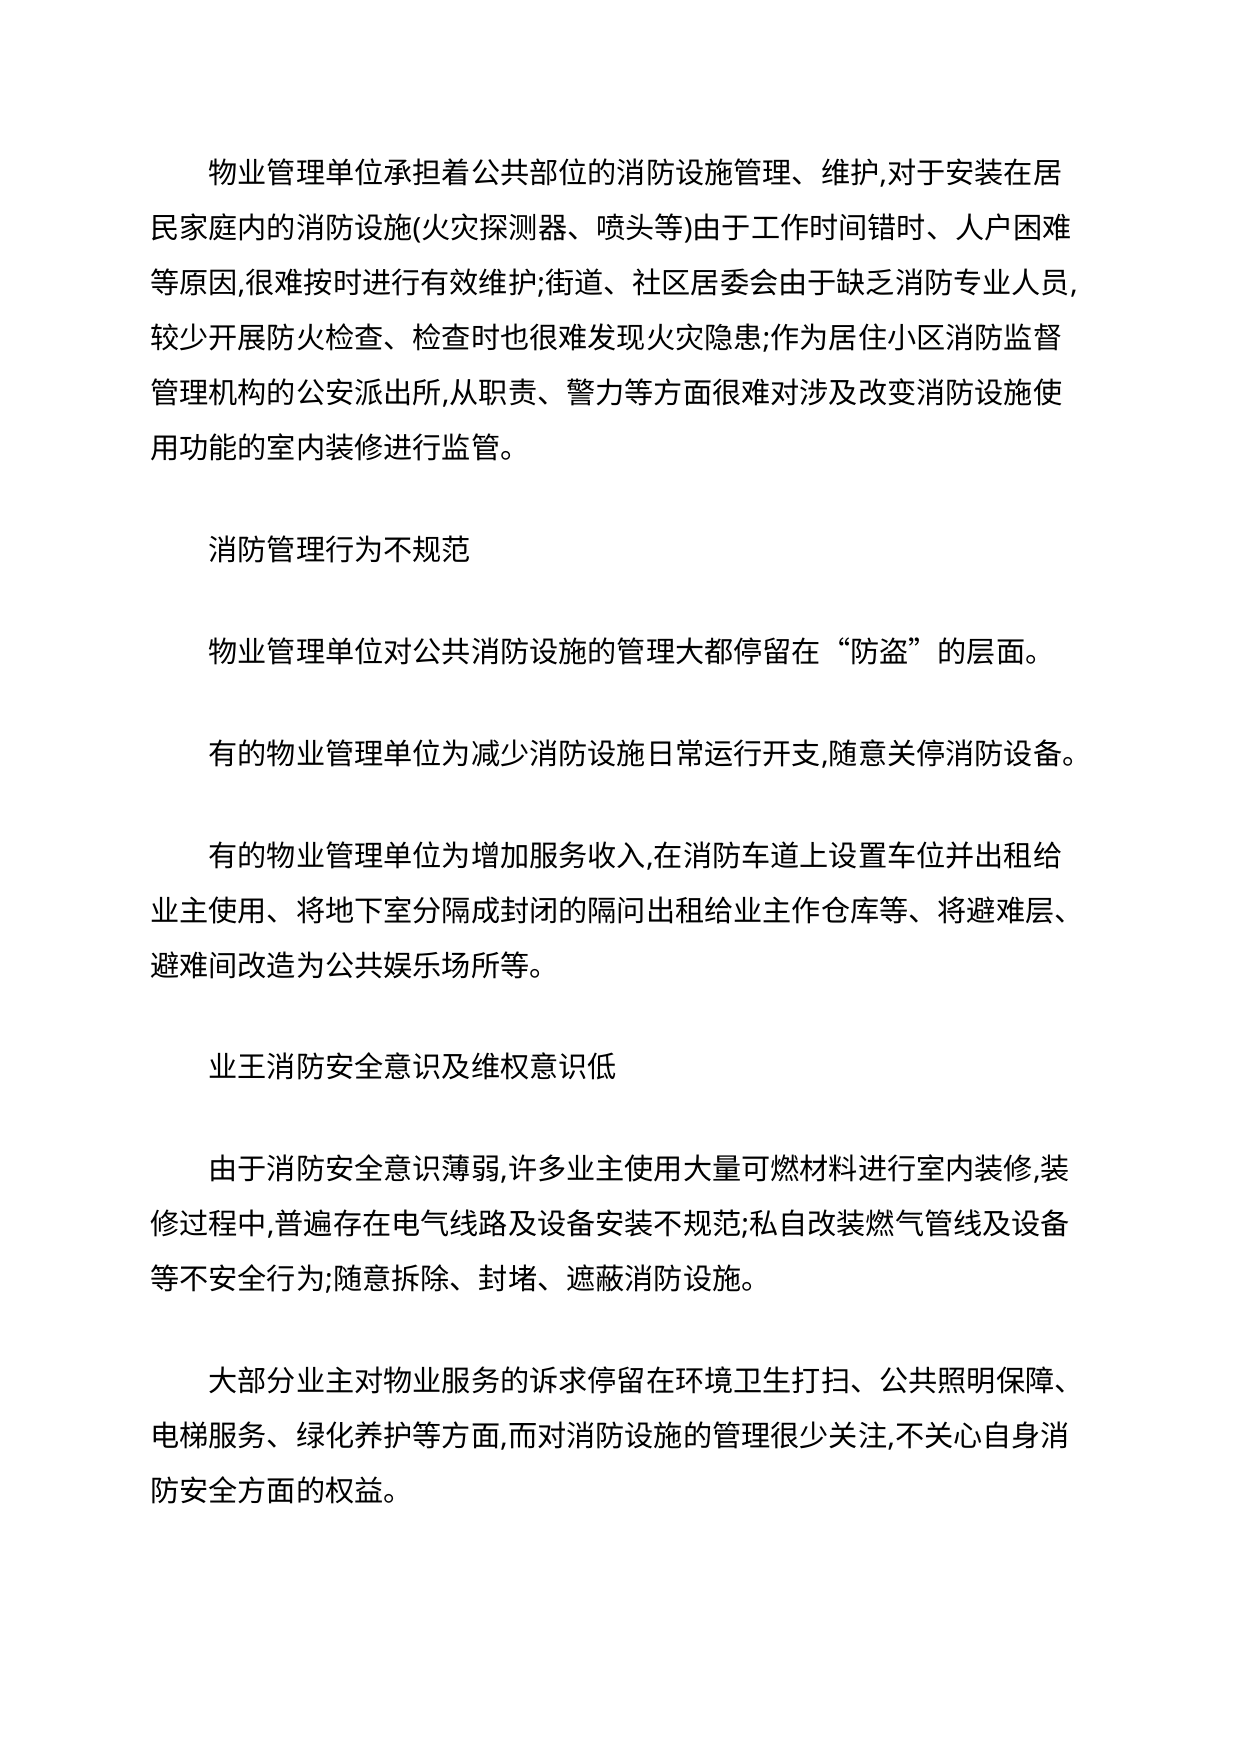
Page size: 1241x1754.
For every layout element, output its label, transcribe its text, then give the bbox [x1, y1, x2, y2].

text 业王消防安全意识及维权意识低 [150, 1044, 1090, 1086]
text 大部分业主对物业服务的诉求停留在环境卫生打扫、公共照明保障、电梯服务、绿化养护等方面,而对消防设施的管理很少关注,不关心自身消防安全方面的权益。 [150, 1358, 1090, 1510]
text 消防管理行为不规范 [150, 527, 1090, 569]
text 物业管理单位承担着公共部位的消防设施管理、维护,对于安装在居民家庭内的消防设施(火灾探测器、喷头等)由于工作时间错时、人户困难等原因,很难按时进行有效维护;街道、社区居委会由于缺乏消防专业人员,较少开展防火检查、检查时也很难发现火灾隐患;作为居住小区消防监督管理机构的公安派出所,从职责、警力等方面很难对涉及改变消防设施使用功能的室内装修进行监管。 [150, 150, 1090, 467]
text 物业管理单位对公共消防设施的管理大都停留在“防盗”的层面。 [150, 628, 1090, 671]
text 由于消防安全意识薄弱,许多业主使用大量可燃材料进行室内装修,装修过程中,普遍存在电气线路及设备安装不规范;私自改装燃气管线及设备等不安全行为;随意拆除、封堵、遮蔽消防设施。 [150, 1146, 1090, 1298]
text 有的物业管理单位为减少消防设施日常运行开支,随意关停消防设备。 [150, 730, 1090, 773]
text 有的物业管理单位为增加服务收入,在消防车道上设置车位并出租给业主使用、将地下室分隔成封闭的隔问出租给业主作仓库等、将避难层、避难间改造为公共娱乐场所等。 [150, 832, 1090, 984]
